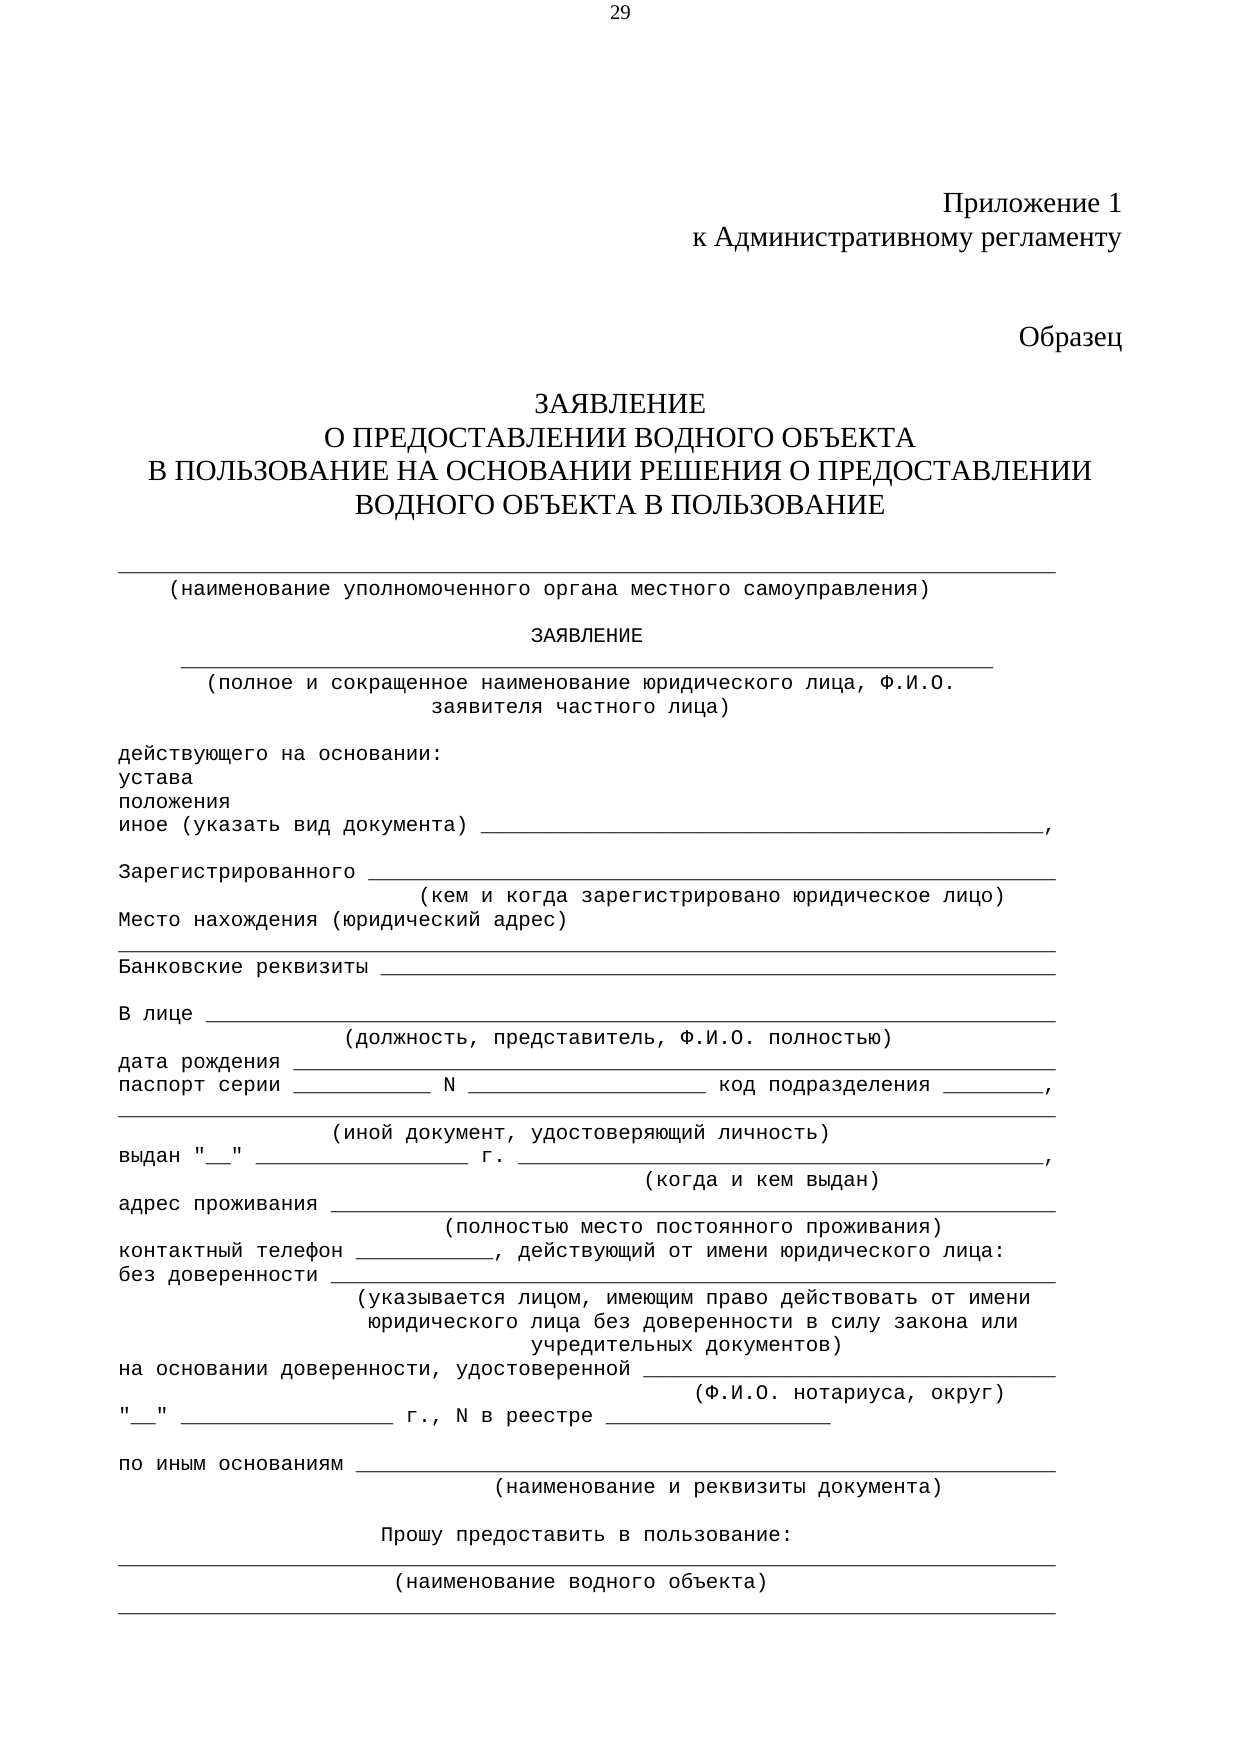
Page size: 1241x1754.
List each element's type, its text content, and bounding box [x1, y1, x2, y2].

text (наименование уполномоченного органа местного самоуправления) [118, 578, 1122, 601]
text (Ф.И.О. нотариуса, округ) [118, 1382, 1122, 1405]
text ___________________________________________________________________________ [118, 554, 1122, 578]
text выдан "__" _________________ г. __________________________________________, [118, 1145, 1122, 1169]
text ___________________________________________________________________________ [118, 932, 1122, 956]
text О ПРЕДОСТАВЛЕНИИ ВОДНОГО ОБЪЕКТА [118, 420, 1122, 453]
text паспорт серии ___________ N ___________________ код подразделения ________, [118, 1074, 1122, 1098]
text без доверенности __________________________________________________________ [118, 1263, 1122, 1287]
text (указывается лицом, имеющим право действовать от имени [118, 1287, 1122, 1311]
text В ПОЛЬЗОВАНИЕ НА ОСНОВАНИИ РЕШЕНИЯ О ПРЕДОСТАВЛЕНИИ ВОДНОГО ОБЪЕКТА В ПОЛЬЗОВАНИЕ [118, 453, 1122, 521]
text Банковские реквизиты ______________________________________________________ [118, 956, 1122, 980]
text (полное и сокращенное наименование юридического лица, Ф.И.О. [118, 672, 1122, 696]
text заявителя частного лица) [118, 696, 1122, 720]
text действующего на основании: [118, 743, 1122, 767]
text _________________________________________________________________ [118, 649, 1122, 672]
text по иным основаниям ________________________________________________________ [118, 1453, 1122, 1476]
text положения [118, 791, 1122, 814]
text юридического лица без доверенности в силу закона или [118, 1311, 1122, 1334]
text ___________________________________________________________________________ [118, 1547, 1122, 1571]
text Образец [118, 319, 1122, 353]
text (наименование и реквизиты документа) [118, 1476, 1122, 1500]
text учредительных документов) [118, 1334, 1122, 1358]
text Прошу предоставить в пользование: [118, 1524, 1122, 1547]
text (когда и кем выдан) [118, 1169, 1122, 1193]
text на основании доверенности, удостоверенной _________________________________ [118, 1358, 1122, 1382]
text дата рождения _____________________________________________________________ [118, 1051, 1122, 1074]
text (кем и когда зарегистрировано юридическое лицо) [118, 885, 1122, 909]
text (наименование водного объекта) [118, 1571, 1122, 1594]
text к Административному регламенту [118, 219, 1122, 252]
text В лице ____________________________________________________________________ [118, 1003, 1122, 1027]
text (иной документ, удостоверяющий личность) [118, 1122, 1122, 1145]
text ___________________________________________________________________________ [118, 1594, 1122, 1618]
text (должность, представитель, Ф.И.О. полностью) [118, 1027, 1122, 1051]
text (полностью место постоянного проживания) [118, 1216, 1122, 1240]
text ЗАЯВЛЕНИЕ [118, 625, 1122, 649]
text иное (указать вид документа) _____________________________________________, [118, 814, 1122, 838]
text Место нахождения (юридический адрес) [118, 909, 1122, 932]
text адрес проживания __________________________________________________________ [118, 1193, 1122, 1216]
text ЗАЯВЛЕНИЕ [118, 386, 1122, 420]
text "__" _________________ г., N в реестре __________________ [118, 1405, 1122, 1429]
text ___________________________________________________________________________ [118, 1098, 1122, 1122]
text устава [118, 767, 1122, 791]
text Приложение 1 [118, 185, 1122, 219]
text Зарегистрированного _______________________________________________________ [118, 862, 1122, 885]
text контактный телефон ___________, действующий от имени юридического лица: [118, 1240, 1122, 1263]
